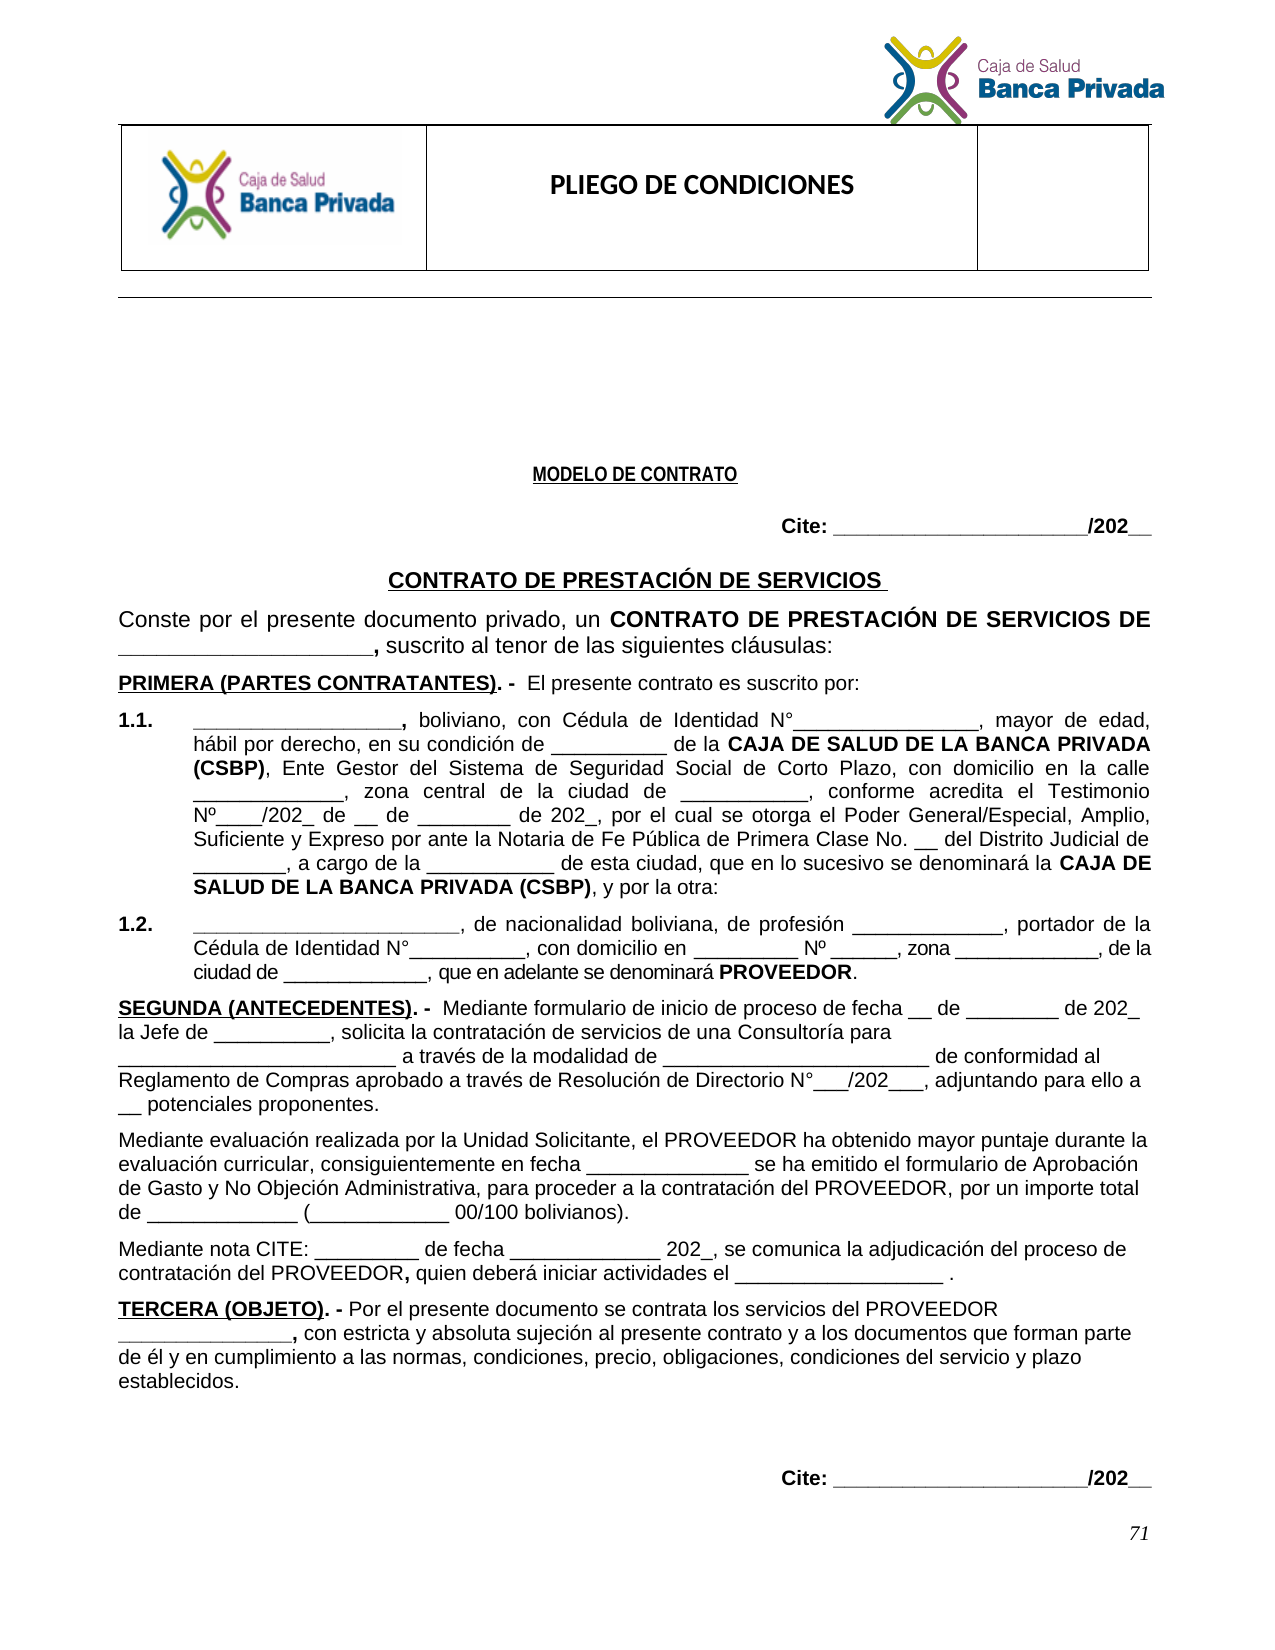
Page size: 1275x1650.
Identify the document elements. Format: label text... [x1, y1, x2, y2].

text Cite: ______________________/202__ [118, 1466, 1152, 1490]
text Conste por el presente documento privado, un CONTRATO DE PRESTACIÓN DE SERVICIOS DE ____________________, suscrito al tenor de las siguientes cláusulas: [118, 606, 1152, 658]
text Mediante nota CITE: _________ de fecha _____________ 202_, se comunica la adjudicación del proceso de contratación del PROVEEDOR, quien deberá iniciar actividades el __________________ . [118, 1237, 1152, 1284]
subtitle MODELO DE CONTRATO [118, 462, 1152, 486]
text Mediante evaluación realizada por la Unidad Solicitante, el PROVEEDOR ha obtenido mayor puntaje durante la evaluación curricular, consiguientemente en fecha ______________ se ha emitido el formulario de Aprobación de Gasto y No Objeción Administrativa, para proceder a la contratación del PROVEEDOR, por un importe total de _____________ (____________ 00/100 bolivianos). [118, 1128, 1152, 1224]
text SEGUNDA (ANTECEDENTES). - Mediante formulario de inicio de proceso de fecha __ de ________ de 202_ la Jefe de __________, solicita la contratación de servicios de una Consultoría para ________________________ a través de la modalidad de _______________________ de conformidad al Reglamento de Compras aprobado a través de Resolución de Directorio N°___/202___, adjuntando para ello a __ potenciales proponentes. [118, 996, 1152, 1116]
text Cite: ______________________/202__ [118, 514, 1152, 538]
picture [978, 126, 1148, 135]
text Contrato DE PRESTACIÓN DE SERVICIOS [118, 567, 1152, 593]
picture [147, 126, 403, 245]
list __________________, boliviano, con Cédula de Identidad N°________________, mayor de edad, hábil por derecho, en su condición de __________ de la CAJA DE SALUD DE LA BANCA PRIVADA (CSBP), Ente Gestor del Sistema de Seguridad Social de Corto Plazo, con domicilio en la calle _____________, zona central de la ciudad de ___________, conforme acredita el Testimonio Nº____/202_ de __ de ________ de 202_, por el cual se otorga el Poder General/Especial, Amplio, Suficiente y Expreso por ante la Notaria de Fe Pública de Primera Clase No. __ del Distrito Judicial de ________, a cargo de la ___________ de esta ciudad, que en lo sucesivo se denominará la CAJA DE SALUD DE LA BANCA PRIVADA (CSBP), y por la otra: [118, 707, 1152, 899]
text PRIMERA (PARTES CONTRATANTES). - El presente contrato es suscrito por: [118, 671, 1152, 695]
text TERCERA (OBJETO). - Por el presente documento se contrata los servicios del PROVEEDOR _______________, con estricta y absoluta sujeción al presente contrato y a los documentos que forman parte de él y en cumplimiento a las normas, condiciones, precio, obligaciones, condiciones del servicio y plazo establecidos. [118, 1297, 1152, 1393]
list _______________________, de nacionalidad boliviana, de profesión _____________, portador de la Cédula de Identidad N°__________, con domicilio en _________ Nº ______, zona _____________, de la ciudad de _____________, que en adelante se denominará PROVEEDOR. [118, 912, 1152, 983]
picture [873, 28, 1177, 135]
picture [873, 126, 977, 135]
